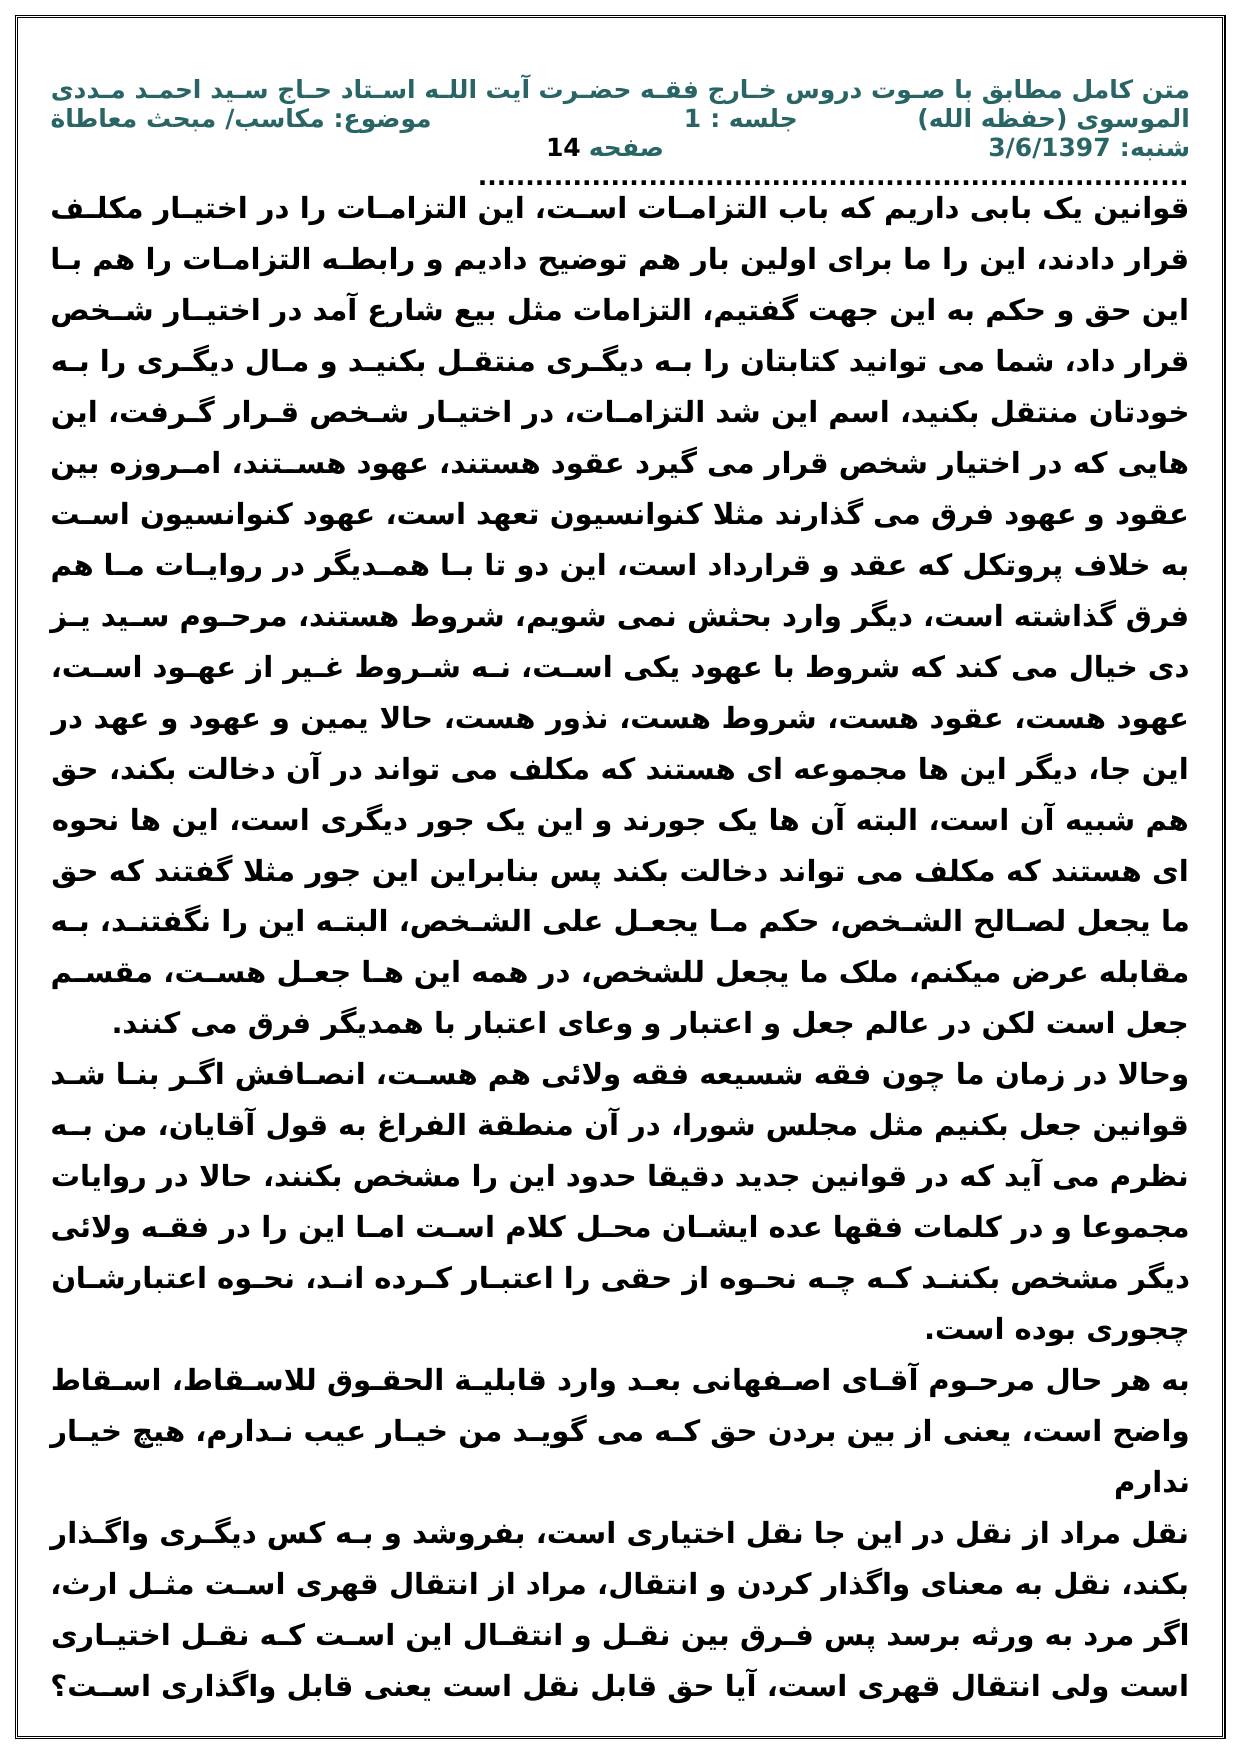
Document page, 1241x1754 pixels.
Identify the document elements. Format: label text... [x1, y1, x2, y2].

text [50, 1516, 1190, 1703]
text وحالا در زمان ما چون فقه شسیعه فقه ولائی هم هست، انصافش اگر بنا شد قوانین جعل بکنیم مثل مجلس شورا، در آن منطقة الفراغ به قول آقایان، من به نظرم می آید که در قوانین جدید دقیقا حدود این را مشخص بکنند، حالا در روایات مجموعا و در کلمات فقها عده ایشان محل کلام است اما این را در فقه ولائی دیگر مشخص بکنند که چه نحوه از حقی را اعتبار کرده اند، نحوه اعتبارشان چجوری بوده است. [50, 1058, 1190, 1346]
text به هر حال مرحوم آقای اصفهانی بعد وارد قابلیة الحقوق للاسقاط، اسقاط واضح است، یعنی از بین بردن حق که می گوید من خیار عیب ندارم، هیچ خیار ندارم [50, 1363, 1190, 1499]
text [50, 192, 1190, 1041]
